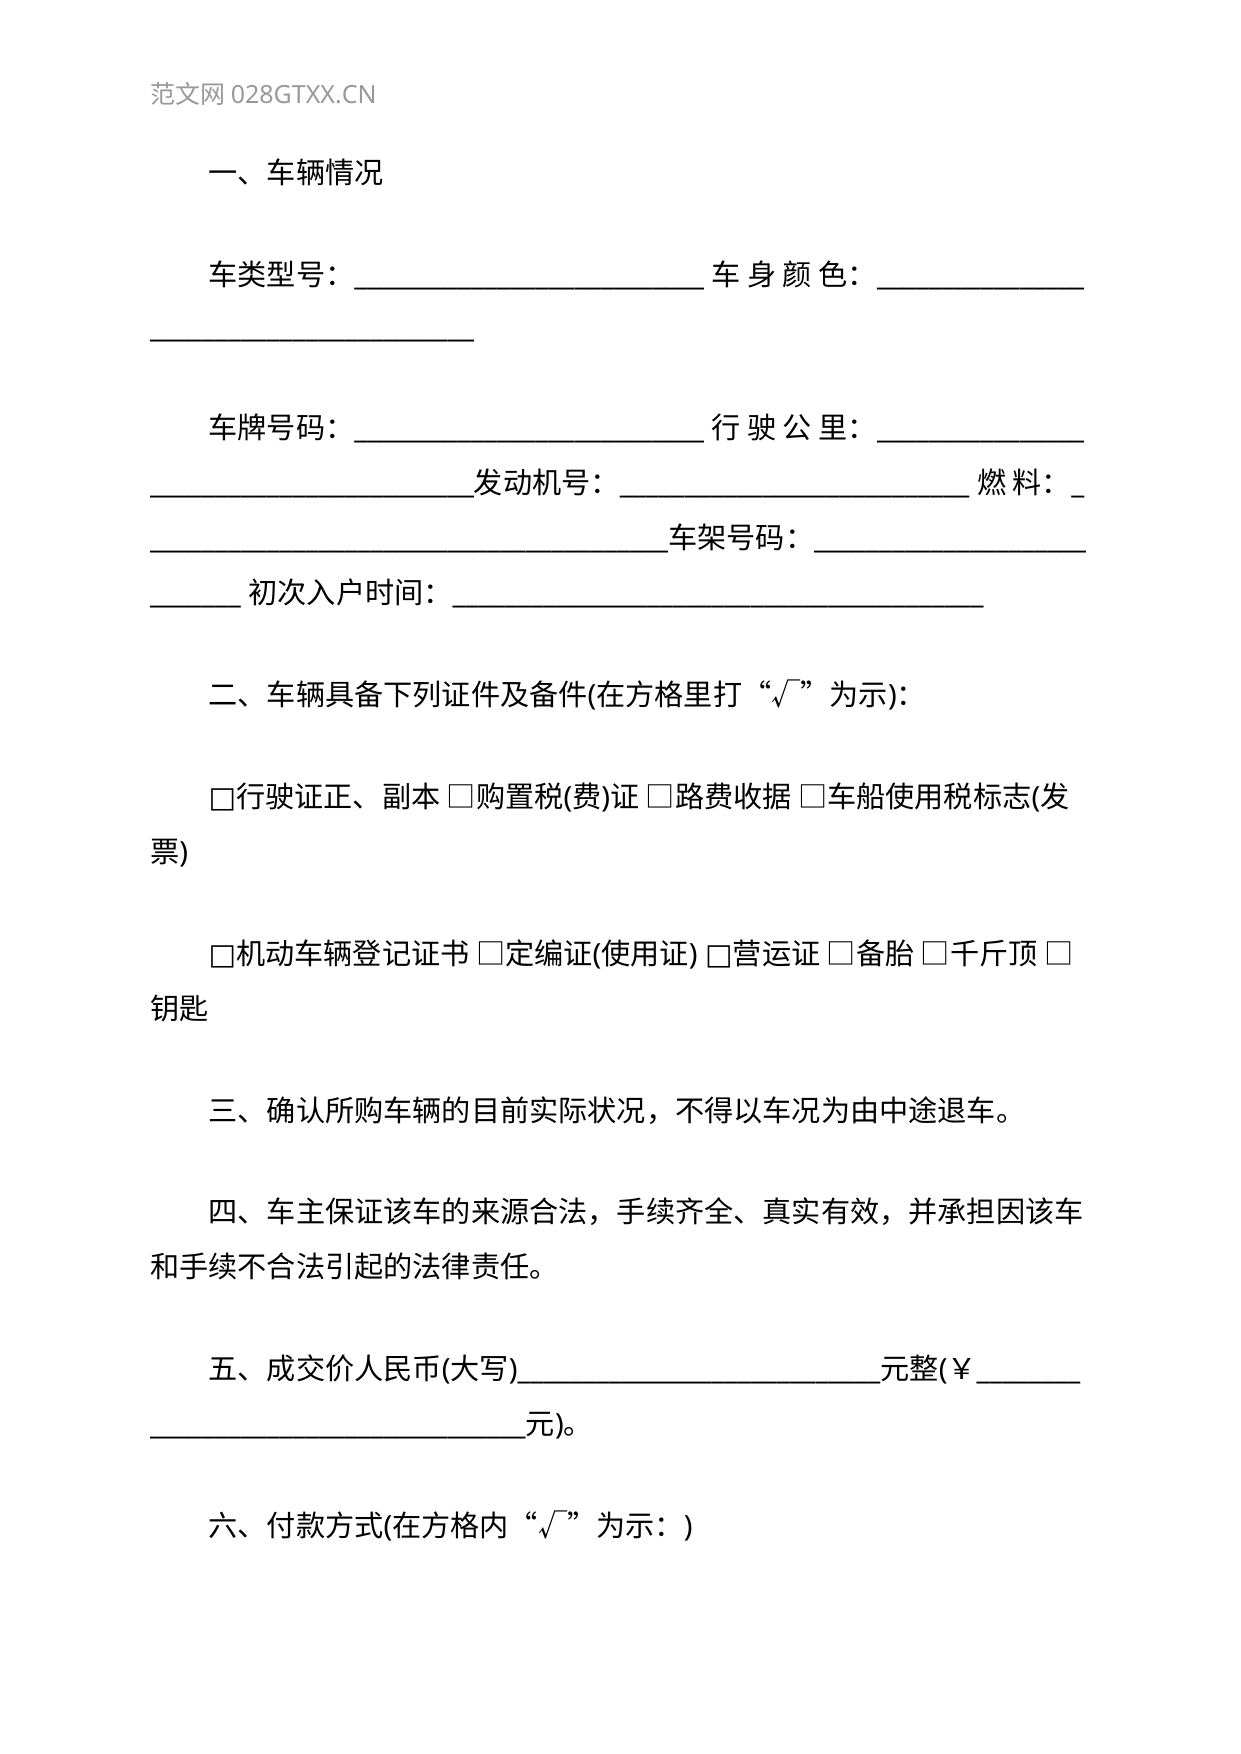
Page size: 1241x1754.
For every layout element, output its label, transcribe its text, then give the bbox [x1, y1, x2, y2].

text 三、确认所购车辆的目前实际状况，不得以车况为由中途退车。 [150, 1087, 1090, 1129]
text 五、成交价人民币(大写)____________________________元整(￥_____________________________________元)。 [150, 1346, 1090, 1443]
text 四、车主保证该车的来源合法，手续齐全、真实有效，并承担因该车和手续不合法引起的法律责任。 [150, 1189, 1090, 1286]
text □机动车辆登记证书 □定编证(使用证) □营运证 □备胎 □千斤顶 □钥匙 [150, 930, 1090, 1028]
text 六、付款方式(在方格内“√”为示：) [150, 1503, 1090, 1545]
text 车类型号：___________________________ 车 身 颜 色：_________________________________________ [150, 252, 1090, 346]
text □行驶证正、副本 □购置税(费)证 □路费收据 □车船使用税标志(发票) [150, 773, 1090, 871]
text 二、车辆具备下列证件及备件(在方格里打“√”为示)： [150, 671, 1090, 714]
text 一、车辆情况 [150, 150, 1090, 192]
text 车牌号码：___________________________ 行 驶 公 里：_________________________________________发动机号：___________________________ 燃 料：_________________________________________车架号码：____________________________ 初次入户时间：_________________________________________ [150, 404, 1090, 612]
